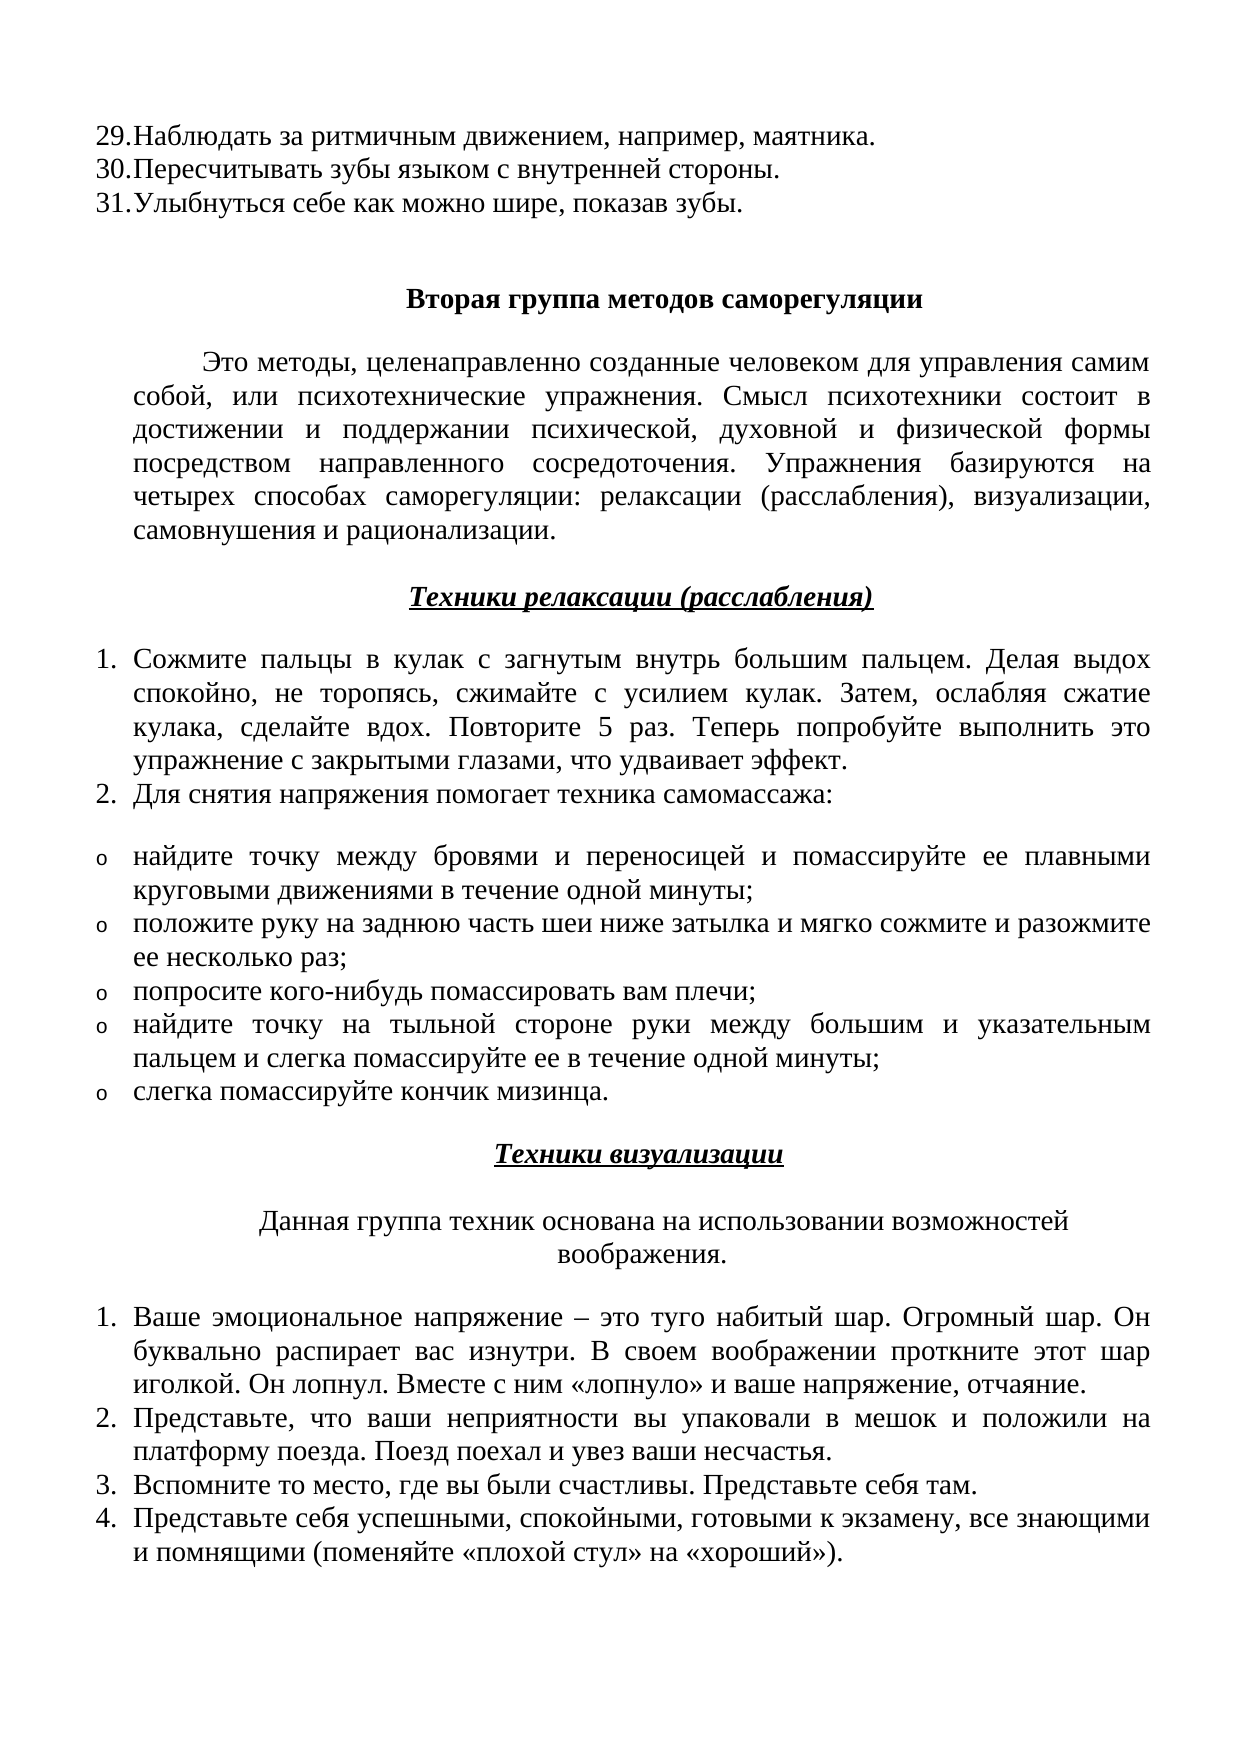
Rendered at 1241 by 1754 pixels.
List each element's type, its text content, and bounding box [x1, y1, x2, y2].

text Это методы, целенаправленно созданные человеком для управления самим собой, или психотехнические упражнения. Смысл психотехники состоит в достижении и поддержании психической, духовной и физической формы посредством направленного сосредоточения. Упражнения базируются на четырех способах саморегуляции: релаксации (расслабления), визуализации, самовнушения и рационализации. [133, 344, 1152, 545]
text Техники релаксации (расслабления) [133, 545, 1152, 612]
list Пересчитывать зубы языком с внутренней стороны. [95, 152, 1152, 185]
list Наблюдать за ритмичным движением, например, маятника. [95, 118, 1152, 152]
list положите руку на заднюю часть шеи ниже затылка и мягко сожмите и разожмите ее несколько раз; [95, 906, 1152, 973]
text Техники визуализации Данная группа техник основана на использовании возможностей воображения. [133, 1136, 1152, 1270]
list найдите точку между бровями и переносицей и помассируйте ее плавными круговыми движениями в течение одной минуты; [95, 838, 1152, 906]
list найдите точку на тыльной стороне руки между большим и указательным пальцем и слегка помассируйте ее в течение одной минуты; [95, 1006, 1152, 1073]
list Представьте, что ваши неприятности вы упаковали в мешок и положили на платформу поезда. Поезд поехал и увез ваши несчастья. [95, 1400, 1152, 1467]
list попросите кого-нибудь помассировать вам плечи; [95, 973, 1152, 1006]
list Вспомните то место, где вы были счастливы. Представьте себя там. [95, 1467, 1152, 1501]
list Сожмите пальцы в кулак с загнутым внутрь большим пальцем. Делая выдох спокойно, не торопясь, сжимайте с усилием кулак. Затем, ослабляя сжатие кулака, сделайте вдох. Повторите 5 раз. Теперь попробуйте выполнить это упражнение с закрытыми глазами, что удваивает эффект. [95, 642, 1152, 776]
list Для снятия напряжения помогает техника самомассажа: [95, 776, 1152, 809]
list Представьте себя успешными, спокойными, готовыми к экзамену, все знающими и помнящими (поменяйте «плохой стул» на «хороший»). [95, 1501, 1152, 1568]
list Ваше эмоциональное напряжение – это туго набитый шар. Огромный шар. Он буквально распирает вас изнутри. В своем воображении проткните этот шар иголкой. Он лопнул. Вместе с ним «лопнуло» и ваше напряжение, отчаяние. [95, 1299, 1152, 1400]
text Вторая группа методов саморегуляции [177, 248, 1152, 315]
list Улыбнуться себе как можно шире, показав зубы. [95, 185, 1152, 219]
list слегка помассируйте кончик мизинца. [95, 1073, 1152, 1107]
